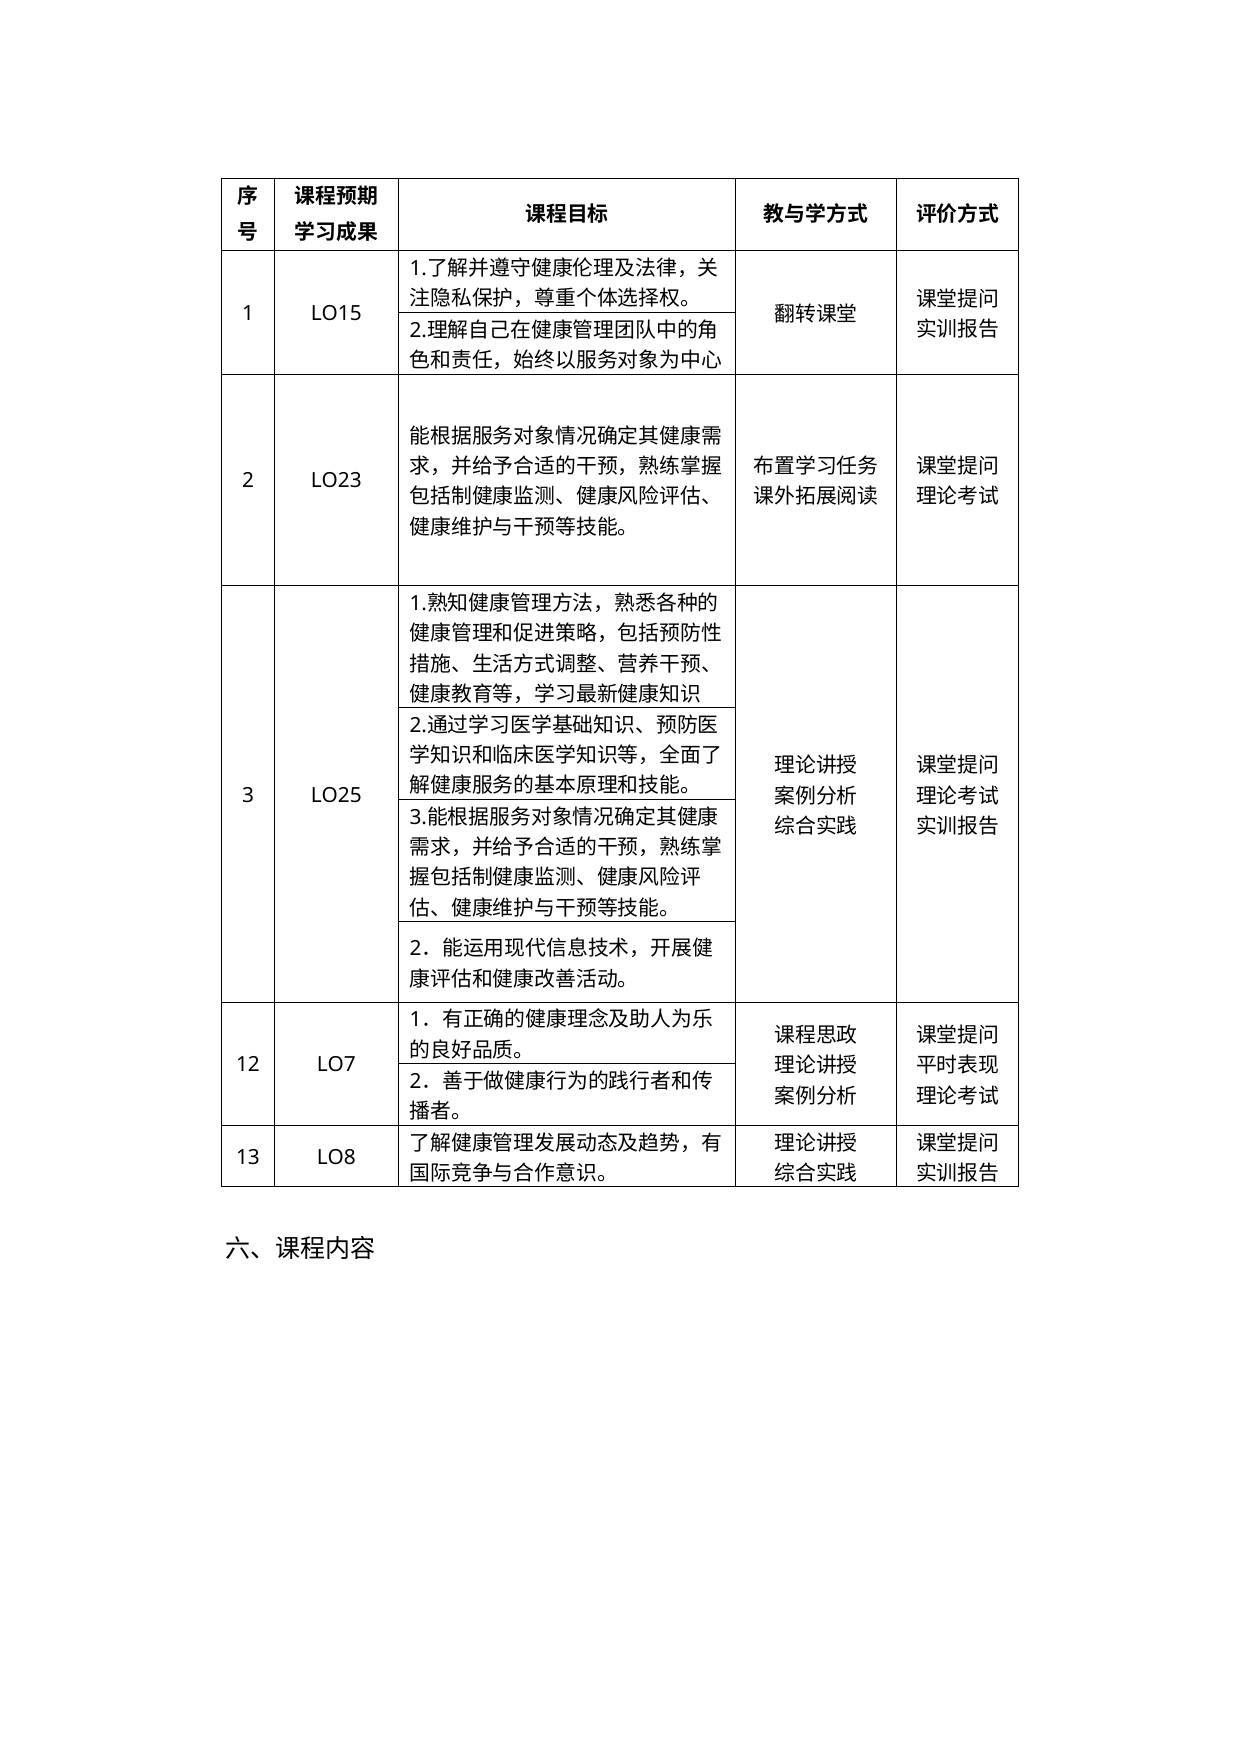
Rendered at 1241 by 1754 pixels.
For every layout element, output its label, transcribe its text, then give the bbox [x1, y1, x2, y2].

table_header 教与学方式 [736, 179, 896, 250]
table_cell 翻转课堂 [736, 251, 896, 373]
table_cell 理论讲授 案例分析 综合实践 [736, 586, 896, 1002]
table_header 序号 [222, 179, 274, 250]
table_cell LO7 [275, 1003, 398, 1125]
table_cell 1.了解并遵守健康伦理及法律，关注隐私保护，尊重个体选择权。 [399, 251, 735, 312]
table_header 课程预期 学习成果 [275, 179, 398, 250]
table_cell LO25 [275, 586, 398, 1002]
table_cell 12 [222, 1003, 274, 1125]
table_cell 2．善于做健康行为的践行者和传播者。 [399, 1064, 735, 1125]
table_cell 课堂提问 实训报告 [897, 1126, 1018, 1186]
table_cell 课堂提问 实训报告 [897, 251, 1018, 373]
table_cell 2.通过学习医学基础知识、预防医学知识和临床医学知识等，全面了解健康服务的基本原理和技能。 [399, 708, 735, 799]
table_cell 1．有正确的健康理念及助人为乐的良好品质。 [399, 1003, 735, 1063]
table_cell 能根据服务对象情况确定其健康需求，并给予合适的干预，熟练掌握包括制健康监测、健康风险评估、健康维护与干预等技能。 [399, 375, 735, 585]
table_cell 课堂提问平时表现 理论考试 [897, 1003, 1018, 1125]
table_cell LO15 [275, 251, 398, 373]
table_cell 布置学习任务 课外拓展阅读 [736, 375, 896, 585]
table_cell 1 [222, 251, 274, 373]
table_cell 课程思政 理论讲授 案例分析 [736, 1003, 896, 1125]
table_cell 2.理解自己在健康管理团队中的角色和责任，始终以服务对象为中心 [399, 313, 735, 373]
table_cell 课堂提问 理论考试实训报告 [897, 586, 1018, 1002]
table_cell 13 [222, 1126, 274, 1186]
table_cell 理论讲授 综合实践 [736, 1126, 896, 1186]
table_cell 1.熟知健康管理方法，熟悉各种的健康管理和促进策略，包括预防性措施、生活方式调整、营养干预、健康教育等，学习最新健康知识 [399, 586, 735, 707]
table_cell 了解健康管理发展动态及趋势，有国际竞争与合作意识。 [399, 1126, 735, 1186]
table_cell 课堂提问 理论考试 [897, 375, 1018, 585]
table_cell 3 [222, 586, 274, 1002]
table_cell 2 [222, 375, 274, 585]
table_cell LO23 [275, 375, 398, 585]
table_header 课程目标 [399, 179, 735, 250]
text 六、课程内容 [187, 162, 1053, 1279]
table_cell 3.能根据服务对象情况确定其健康需求，并给予合适的干预，熟练掌握包括制健康监测、健康风险评估、健康维护与干预等技能。 [399, 800, 735, 921]
table_cell 2．能运用现代信息技术，开展健康评估和健康改善活动。 [399, 922, 735, 1002]
table_header 评价方式 [897, 179, 1018, 250]
table_cell LO8 [275, 1126, 398, 1186]
